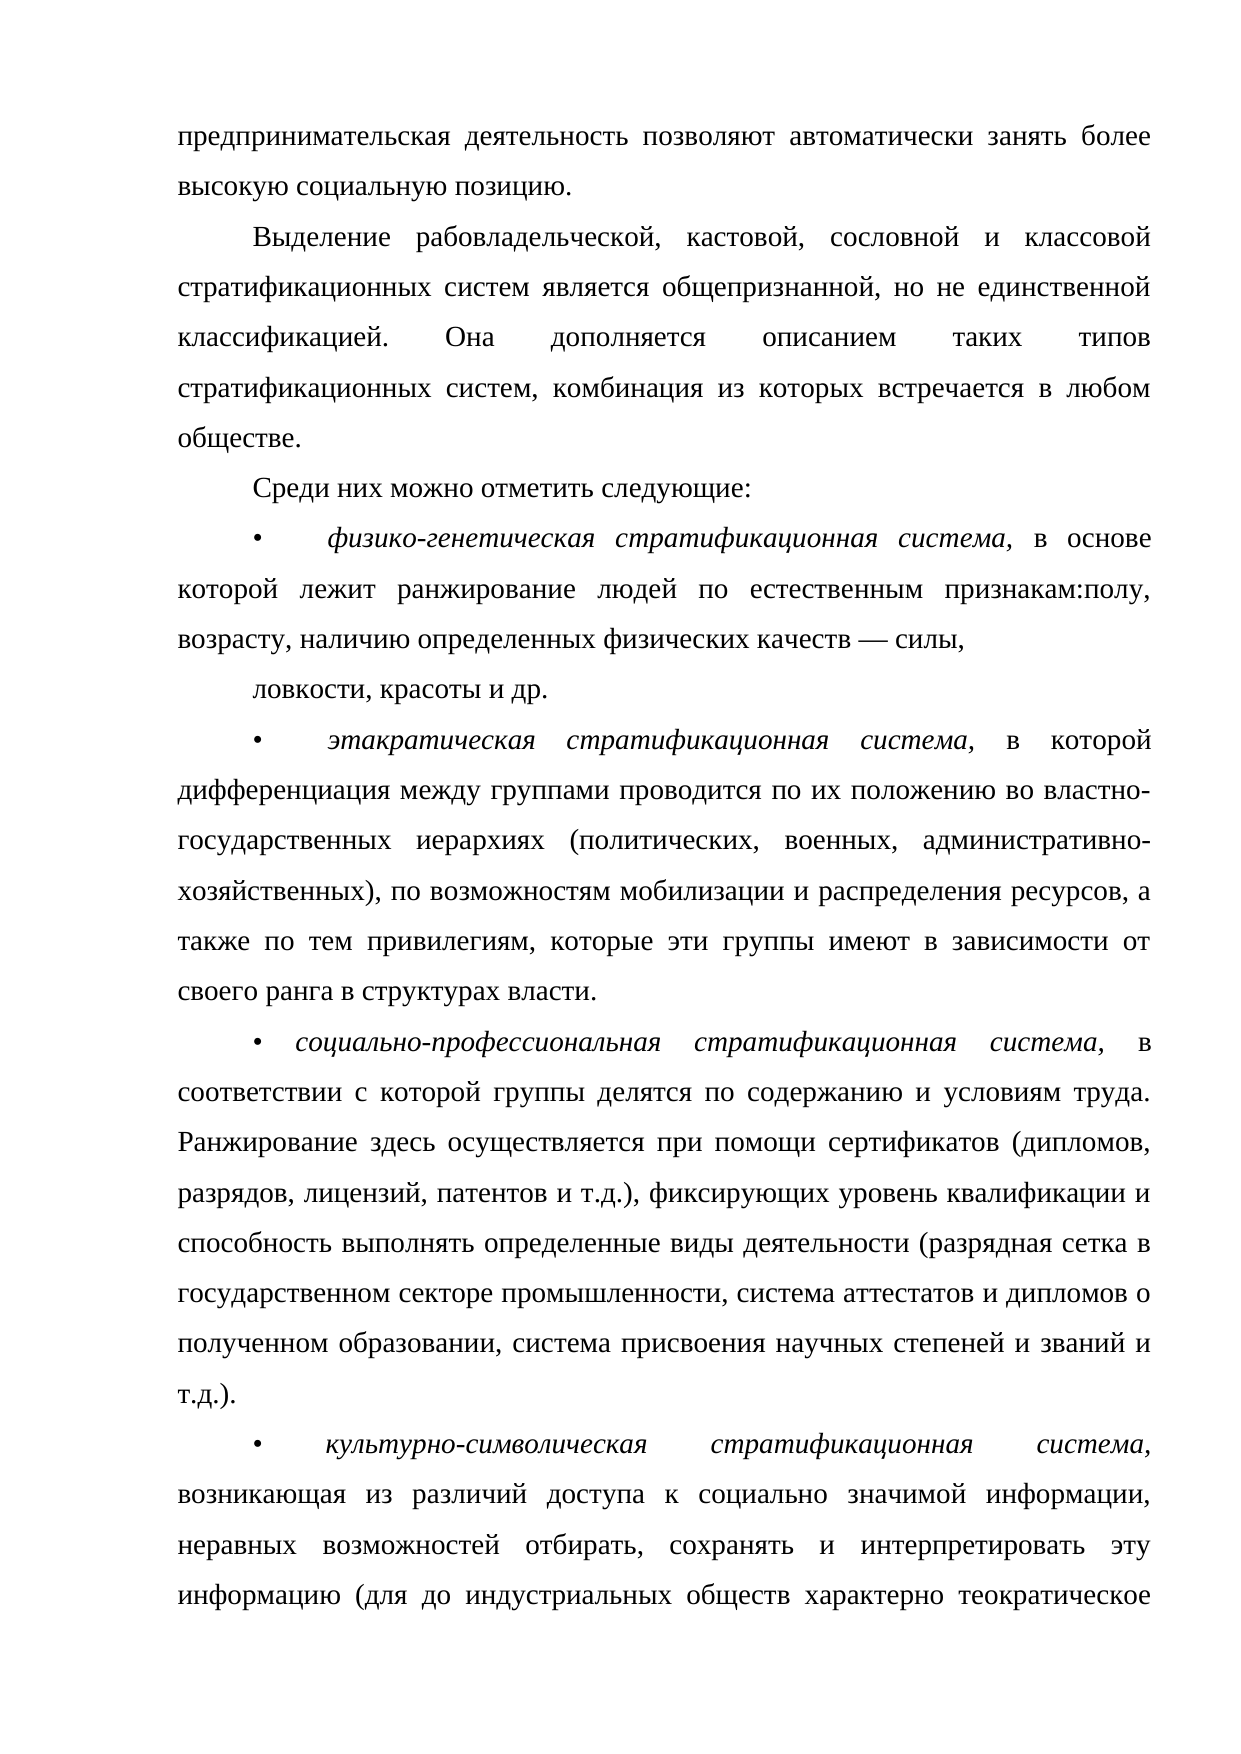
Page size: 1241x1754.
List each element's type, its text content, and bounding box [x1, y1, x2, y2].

text • физико-генетическая стратификационная система, в основе которой лежит ранжирование людей по естественным признакам:полу, возрасту, наличию определенных физических качеств — силы, [177, 521, 1152, 655]
text ловкости, красоты и др. [177, 672, 1152, 705]
text • социально-профессиональная стратификационная система, в соответствии с которой группы делятся по содержанию и условиям труда. Ранжирование здесь осуществляется при помощи сертификатов (дипломов, разрядов, лицензий, патентов и т.д.), фиксирующих уровень квалификации и способность выполнять определенные виды деятельности (разрядная сетка в государственном секторе промышленности, система аттестатов и дипломов о полученном образовании, система присвоения научных степеней и званий и т.д.). [177, 1024, 1152, 1409]
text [177, 118, 1152, 202]
text • этакратическая стратификационная система, в которой дифференциация между группами проводится по их положению во властно-государственных иерархиях (политических, военных, административно-хозяйственных), по возможностям мобилизации и распределения ресурсов, а также по тем привилегиям, которые эти группы имеют в зависимости от своего ранга в структурах власти. [177, 722, 1152, 1007]
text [177, 1426, 1152, 1611]
text Выделение рабовладельческой, кастовой, сословной и классовой стратификационных систем является общепризнанной, но не единственной классификацией. Она дополняется описанием таких типов стратификационных систем, комбинация из которых встречается в любом обществе. [177, 219, 1152, 453]
text Среди них можно отметить следующие: [177, 470, 1152, 504]
